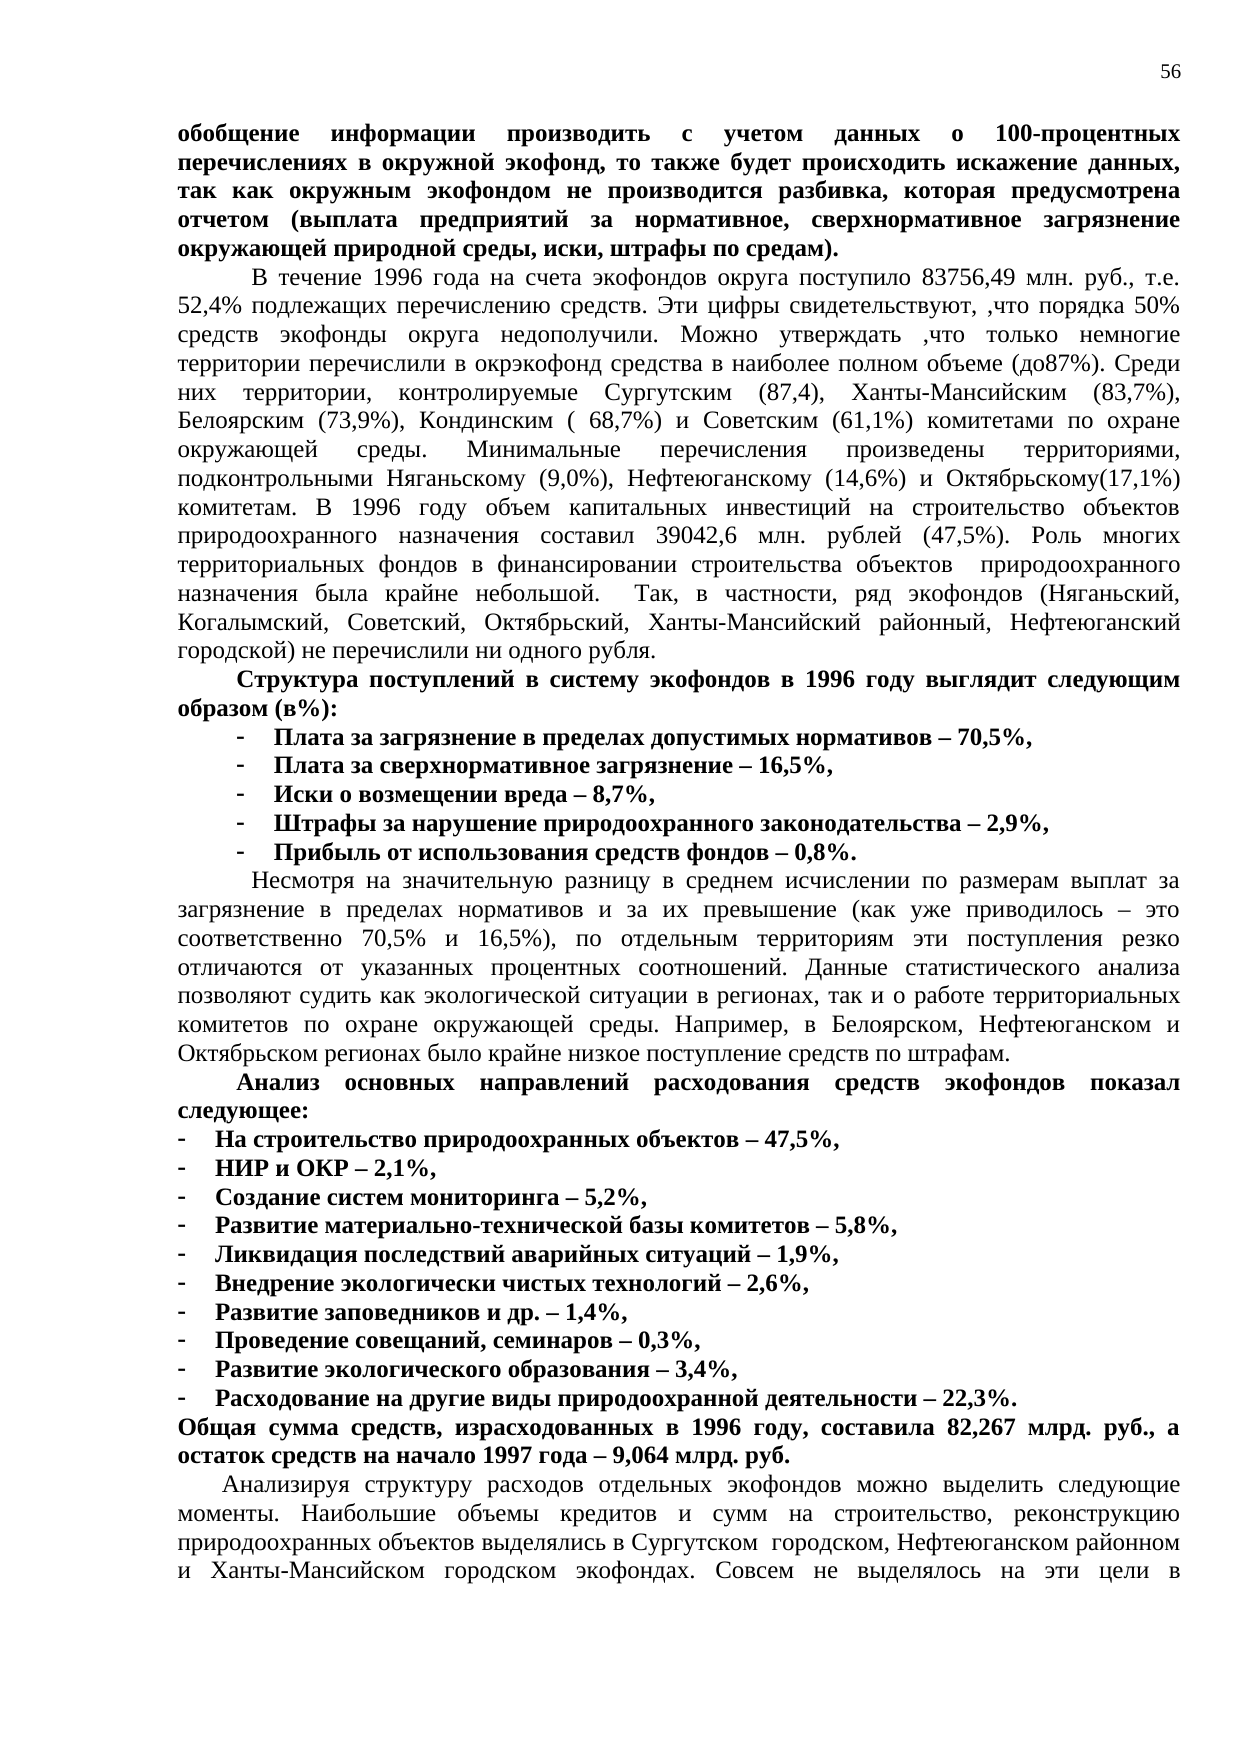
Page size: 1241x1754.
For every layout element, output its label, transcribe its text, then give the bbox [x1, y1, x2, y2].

list Проведение совещаний, семинаров – 0,3%, [177, 1326, 1181, 1354]
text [177, 118, 1181, 262]
list Развитие экологического образования – 3,4%, [177, 1354, 1181, 1383]
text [177, 1469, 1181, 1584]
text Структура поступлений в систему экофондов в 1996 году выглядит следующим образом (в%): [177, 664, 1181, 722]
list Внедрение экологически чистых технологий – 2,6%, [177, 1268, 1181, 1297]
list Развитие материально-технической базы комитетов – 5,8%, [177, 1211, 1181, 1239]
list Ликвидация последствий аварийных ситуаций – 1,9%, [177, 1239, 1181, 1268]
list Развитие заповедников и др. – 1,4%, [177, 1297, 1181, 1326]
list Расходование на другие виды природоохранной деятельности – 22,3%. [177, 1383, 1181, 1412]
list НИР и ОКР – 2,1%, [177, 1153, 1181, 1182]
list На строительство природоохранных объектов – 47,5%, [177, 1124, 1181, 1153]
text Несмотря на значительную разницу в среднем исчислении по размерам выплат за загрязнение в пределах нормативов и за их превышение (как уже приводилось – это соответственно 70,5% и 16,5%), по отдельным территориям эти поступления резко отличаются от указанных процентных соотношений. Данные статистического анализа позволяют судить как экологической ситуации в регионах, так и о работе территориальных комитетов по охране окружающей среды. Например, в Белоярском, Нефтеюганском и Октябрьском регионах было крайне низкое поступление средств по штрафам. [177, 866, 1181, 1067]
list Плата за загрязнение в пределах допустимых нормативов – 70,5%, [236, 722, 1181, 751]
list Прибыль от использования средств фондов – 0,8%. [236, 837, 1181, 866]
text Общая сумма средств, израсходованных в 1996 году, составила 82,267 млрд. руб., а остаток средств на начало 1997 года – 9,064 млрд. руб. [177, 1412, 1181, 1469]
list Плата за сверхнормативное загрязнение – 16,5%, [236, 751, 1181, 779]
text В течение 1996 года на счета экофондов округа поступило 83756,49 млн. руб., т.е. 52,4% подлежащих перечислению средств. Эти цифры свидетельствуют, ,что порядка 50% средств экофонды округа недополучили. Можно утверждать ,что только немногие территории перечислили в окрэкофонд средства в наиболее полном объеме (до87%). Среди них территории, контролируемые Сургутским (87,4), Ханты-Мансийским (83,7%), Белоярским (73,9%), Кондинским ( 68,7%) и Советским (61,1%) комитетами по охране окружающей среды. Минимальные перечисления произведены территориями, подконтрольными Няганьскому (9,0%), Нефтеюганскому (14,6%) и Октябрьскому(17,1%) комитетам. В 1996 году объем капитальных инвестиций на строительство объектов природоохранного назначения составил 39042,6 млн. рублей (47,5%). Роль многих территориальных фондов в финансировании строительства объектов природоохранного назначения была крайне небольшой. Так, в частности, ряд экофондов (Няганьский, Когалымский, Советский, Октябрьский, Ханты-Мансийский районный, Нефтеюганский городской) не перечислили ни одного рубля. [177, 262, 1181, 664]
list Создание систем мониторинга – 5,2%, [177, 1182, 1181, 1211]
list Штрафы за нарушение природоохранного законодательства – 2,9%, [236, 808, 1181, 837]
text Анализ основных направлений расходования средств экофондов показал следующее: [177, 1067, 1181, 1124]
list Иски о возмещении вреда – 8,7%, [236, 779, 1181, 808]
